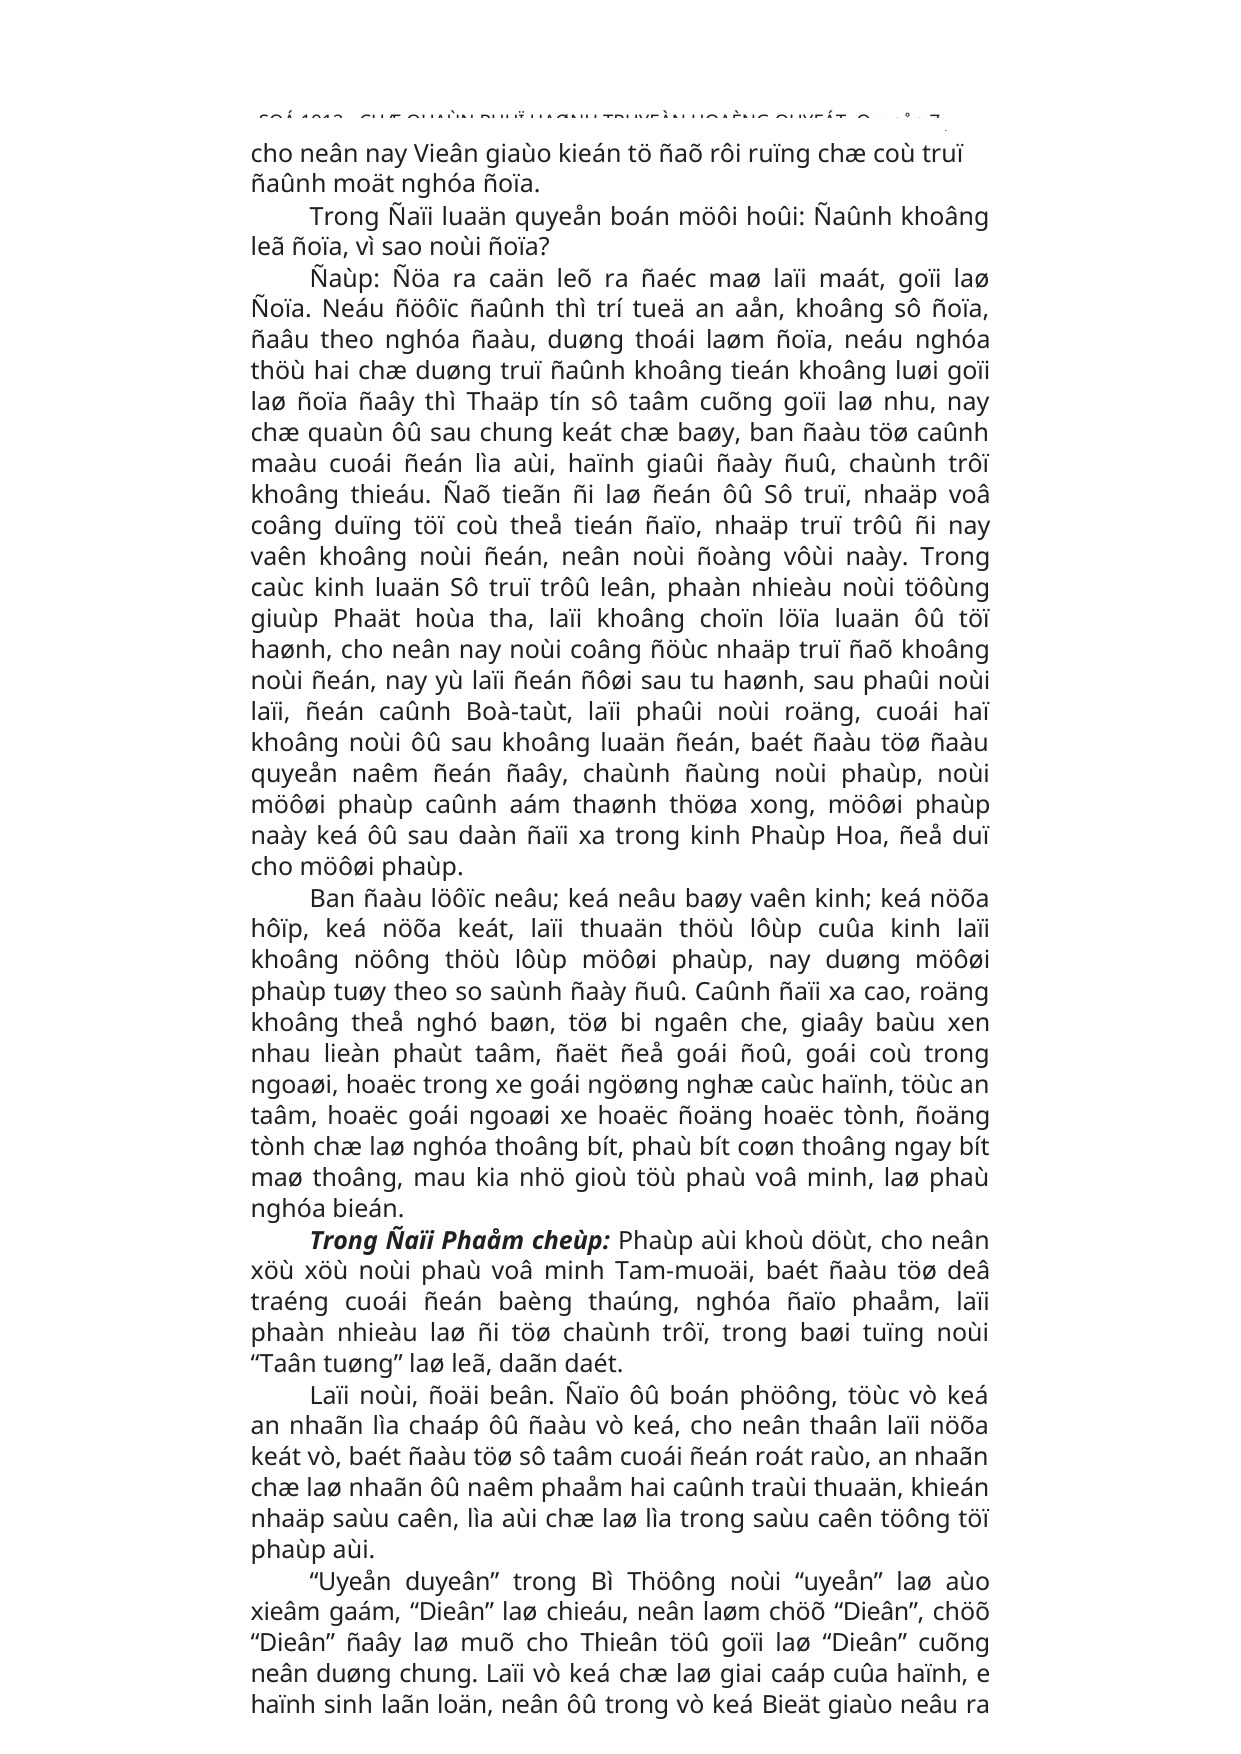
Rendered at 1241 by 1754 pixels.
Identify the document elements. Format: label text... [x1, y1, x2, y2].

text cho neân nay Vieân giaùo kieán tö ñaõ rôi ruïng chæ coù truï ñaûnh moät nghóa ñoïa. [250, 138, 999, 200]
text Laïi noùi, ñoäi beân. Ñaïo ôû boán phöông, töùc vò keá an nhaãn lìa chaáp ôû ñaàu vò keá, cho neân thaân laïi nöõa keát vò, baét ñaàu töø sô taâm cuoái ñeán roát raùo, an nhaãn chæ laø nhaãn ôû naêm phaåm hai caûnh traùi thuaän, khieán nhaäp saùu caên, lìa aùi chæ laø lìa trong saùu caên töông töï phaùp aùi. [250, 1379, 990, 1566]
text Ban ñaàu löôïc neâu; keá neâu baøy vaên kinh; keá nöõa hôïp, keá nöõa keát, laïi thuaän thöù lôùp cuûa kinh laïi khoâng nöông thöù lôùp möôøi phaùp, nay duøng möôøi phaùp tuøy theo so saùnh ñaày ñuû. Caûnh ñaïi xa cao, roäng khoâng theå nghó baøn, töø bi ngaên che, giaây baùu xen nhau lieàn phaùt taâm, ñaët ñeå goái ñoû, goái coù trong ngoaøi, hoaëc trong xe goái ngöøng nghæ caùc haïnh, töùc an taâm, hoaëc goái ngoaøi xe hoaëc ñoäng hoaëc tònh, ñoäng tònh chæ laø nghóa thoâng bít, phaù bít coøn thoâng ngay bít maø thoâng, mau kia nhö gioù töù phaù voâ minh, laø phaù nghóa bieán. [250, 883, 990, 1224]
text Trong Ñaïi Phaåm cheùp: Phaùp aùi khoù döùt, cho neân xöù xöù noùi phaù voâ minh Tam-muoäi, baét ñaàu töø deâ traéng cuoái ñeán baèng thaúng, nghóa ñaïo phaåm, laïi phaàn nhieàu laø ñi töø chaùnh trôï, trong baøi tuïng noùi “Taân tuøng” laø leã, daãn daét. [250, 1224, 990, 1379]
text Trong Ñaïi luaän quyeån boán möôi hoûi: Ñaûnh khoâng leã ñoïa, vì sao noùi ñoïa? [250, 200, 990, 262]
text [250, 1566, 990, 1721]
text Ñaùp: Ñöa ra caän leõ ra ñaéc maø laïi maát, goïi laø Ñoïa. Neáu ñöôïc ñaûnh thì trí tueä an aån, khoâng sô ñoïa, ñaâu theo nghóa ñaàu, duøng thoái laøm ñoïa, neáu nghóa thöù hai chæ duøng truï ñaûnh khoâng tieán khoâng luøi goïi laø ñoïa ñaây thì Thaäp tín sô taâm cuõng goïi laø nhu, nay chæ quaùn ôû sau chung keát chæ baøy, ban ñaàu töø caûnh maàu cuoái ñeán lìa aùi, haïnh giaûi ñaày ñuû, chaùnh trôï khoâng thieáu. Ñaõ tieãn ñi laø ñeán ôû Sô truï, nhaäp voâ coâng duïng töï coù theå tieán ñaïo, nhaäp truï trôû ñi nay vaên khoâng noùi ñeán, neân noùi ñoàng vôùi naày. Trong caùc kinh luaän Sô truï trôû leân, phaàn nhieàu noùi töôùng giuùp Phaät hoùa tha, laïi khoâng choïn löïa luaän ôû töï haønh, cho neân nay noùi coâng ñöùc nhaäp truï ñaõ khoâng noùi ñeán, nay yù laïi ñeán ñôøi sau tu haønh, sau phaûi noùi laïi, ñeán caûnh Boà-taùt, laïi phaûi noùi roäng, cuoái haï khoâng noùi ôû sau khoâng luaän ñeán, baét ñaàu töø ñaàu quyeån naêm ñeán ñaây, chaùnh ñaùng noùi phaùp, noùi möôøi phaùp caûnh aám thaønh thöøa xong, möôøi phaùp naày keá ôû sau daàn ñaïi xa trong kinh Phaùp Hoa, ñeå duï cho möôøi phaùp. [250, 262, 990, 883]
